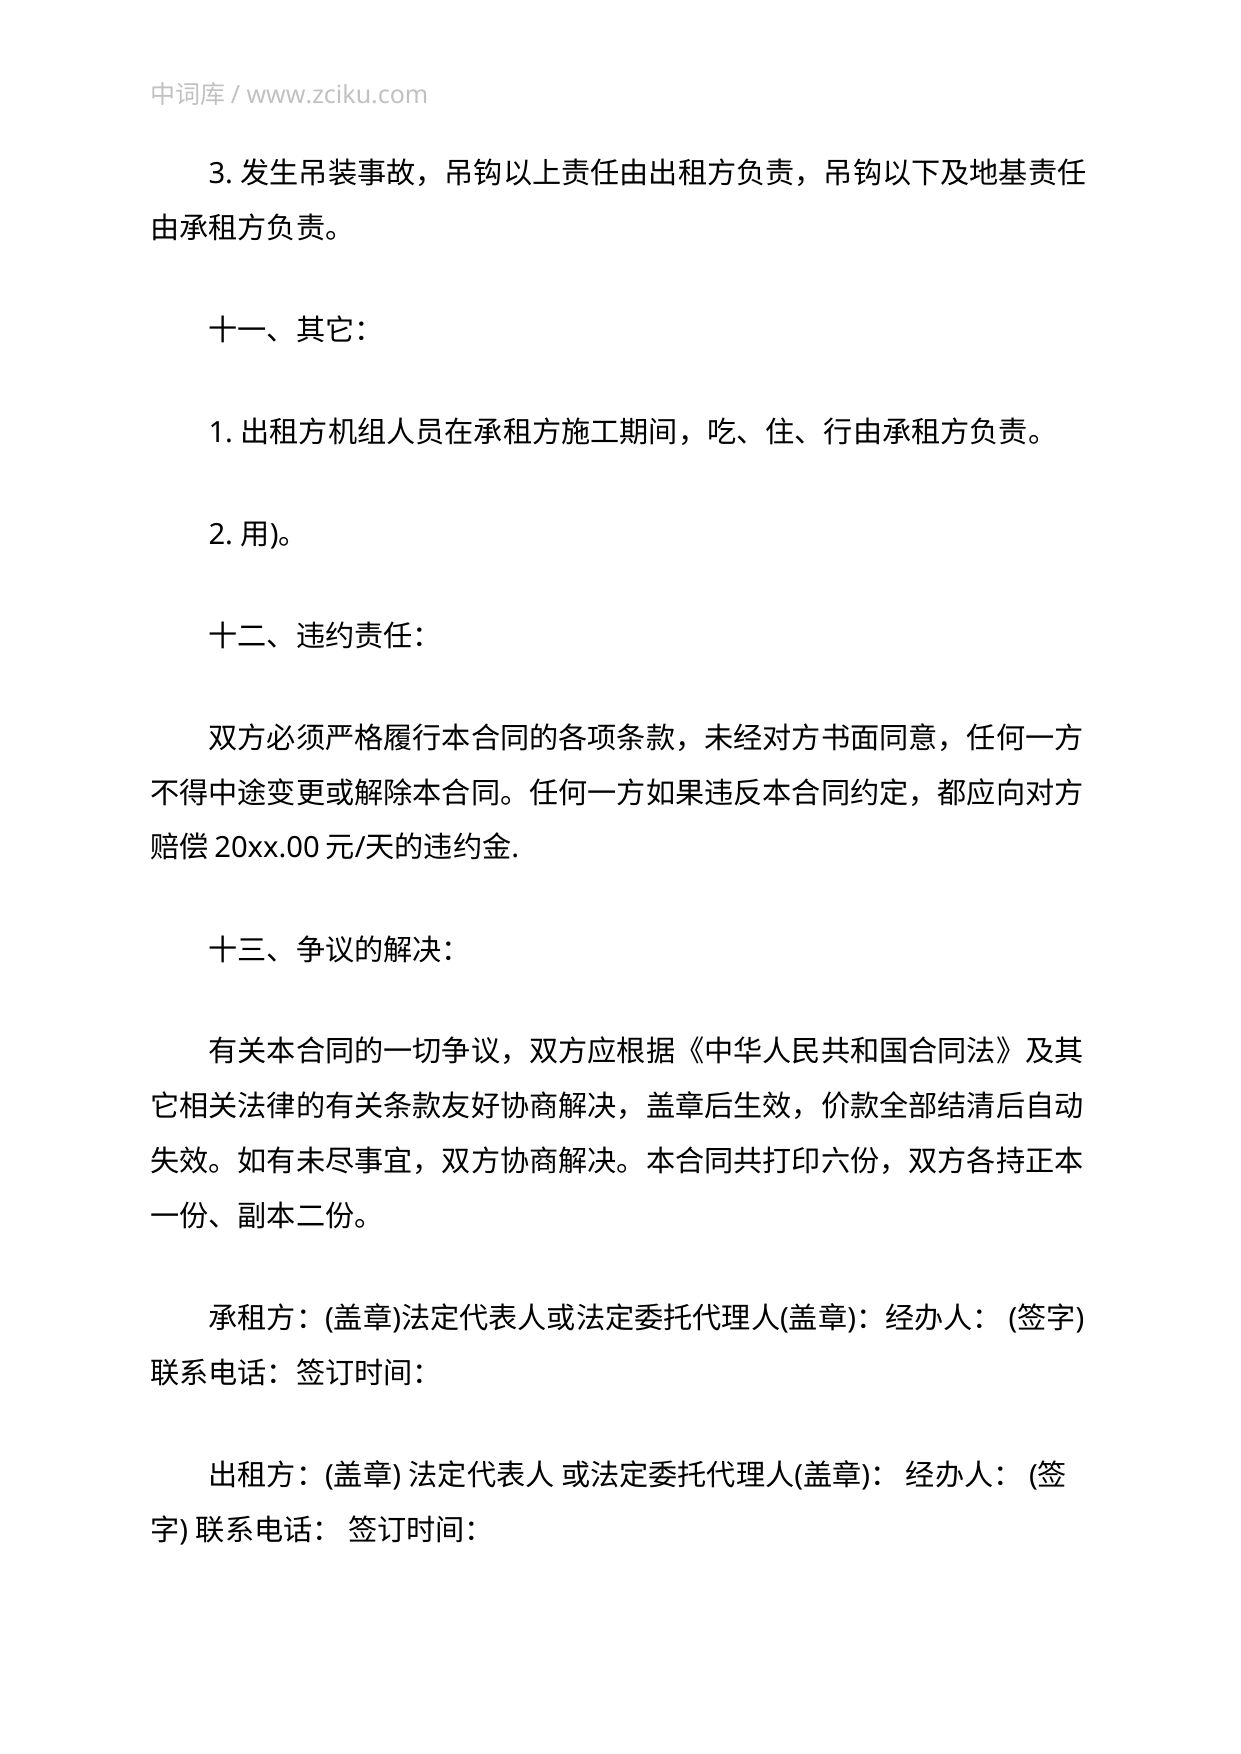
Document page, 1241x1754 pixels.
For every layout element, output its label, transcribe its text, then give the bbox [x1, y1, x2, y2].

text 出租方：(盖章) 法定代表人 或法定委托代理人(盖章)： 经办人： (签字) 联系电话： 签订时间： [150, 1451, 1090, 1548]
text 承租方：(盖章)法定代表人或法定委托代理人(盖章)：经办人： (签字)联系电话：签订时间： [150, 1294, 1090, 1392]
text 十一、其它： [150, 307, 1090, 349]
text 1. 出租方机组人员在承租方施工期间，吃、住、行由承租方负责。 [150, 408, 1090, 451]
text 十三、争议的解决： [150, 926, 1090, 968]
text 十二、违约责任： [150, 612, 1090, 655]
text 双方必须严格履行本合同的各项条款，未经对方书面同意，任何一方不得中途变更或解除本合同。任何一方如果违反本合同约定，都应向对方赔偿20xx.00元/天的违约金. [150, 714, 1090, 866]
text 有关本合同的一切争议，双方应根据《中华人民共和国合同法》及其它相关法律的有关条款友好协商解决，盖章后生效，价款全部结清后自动失效。如有未尽事宜，双方协商解决。本合同共打印六份，双方各持正本一份、副本二份。 [150, 1028, 1090, 1235]
text 3. 发生吊装事故，吊钩以上责任由出租方负责，吊钩以下及地基责任由承租方负责。 [150, 150, 1090, 247]
text 2. 用)。 [150, 511, 1090, 553]
